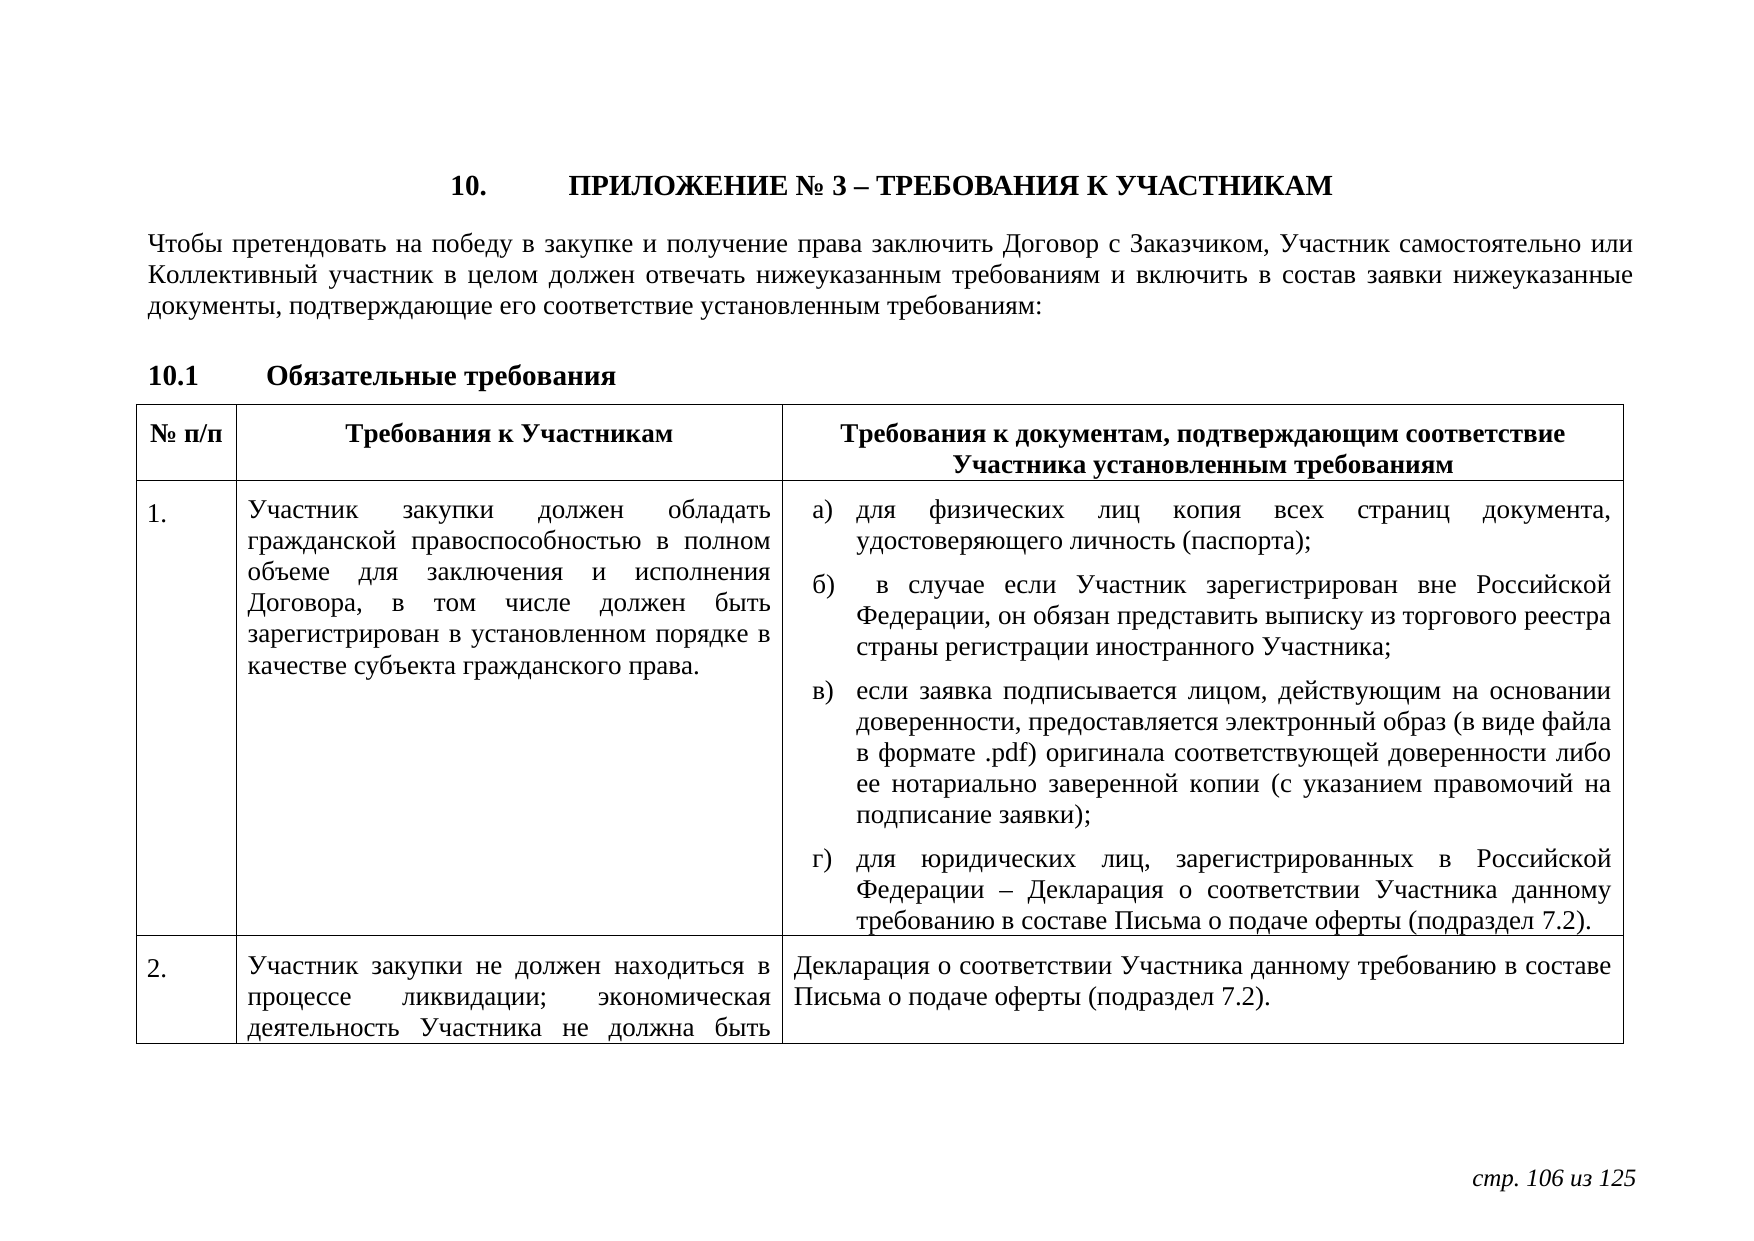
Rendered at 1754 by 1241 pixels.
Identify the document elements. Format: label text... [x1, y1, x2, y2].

table_cell [137, 936, 236, 1042]
subtitle ПРИЛОЖЕНИЕ № 3 – ТРЕБОВАНИЯ К УЧАСТНИКАМ [148, 168, 1636, 202]
table_header № п/п [137, 405, 236, 479]
table_header Требования к документам, подтверждающим соответствие Участника установленным требованиям [783, 405, 1623, 479]
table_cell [237, 936, 782, 1042]
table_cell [783, 936, 1623, 1042]
text Чтобы претендовать на победу в закупке и получение права заключить Договор с Заказчиком, Участник самостоятельно или Коллективный участник в целом должен отвечать нижеуказанным требованиям и включить в состав заявки нижеуказанные документы, подтверждающие его соответствие установленным требованиям: [148, 227, 1636, 320]
table_cell для физических лиц копия всех страниц документа, удостоверяющего личность (паспорта); в случае если Участник зарегистрирован вне Российской Федерации, он обязан представить выписку из торгового реестра страны регистрации иностранного Участника; если заявка подписывается лицом, действующим на основании доверенности, предоставляется электронный образ (в виде файла в формате .pdf) оригинала соответствующей доверенности либо ее нотариально заверенной копии (с указанием правомочий на подписание заявки); для юридических лиц, зарегистрированных в Российской Федерации – Декларация о соответствии Участника данному требованию в составе Письма о подаче оферты (подраздел 7.2). [783, 481, 1623, 935]
table_header Требования к Участникам [237, 405, 782, 479]
table_cell [137, 481, 236, 935]
table_cell Участник закупки должен обладать гражданской правоспособностью в полном объеме для заключения и исполнения Договора, в том числе должен быть зарегистрирован в установленном порядке в качестве субъекта гражданского права. [237, 481, 782, 935]
subtitle Обязательные требования [148, 358, 1636, 391]
